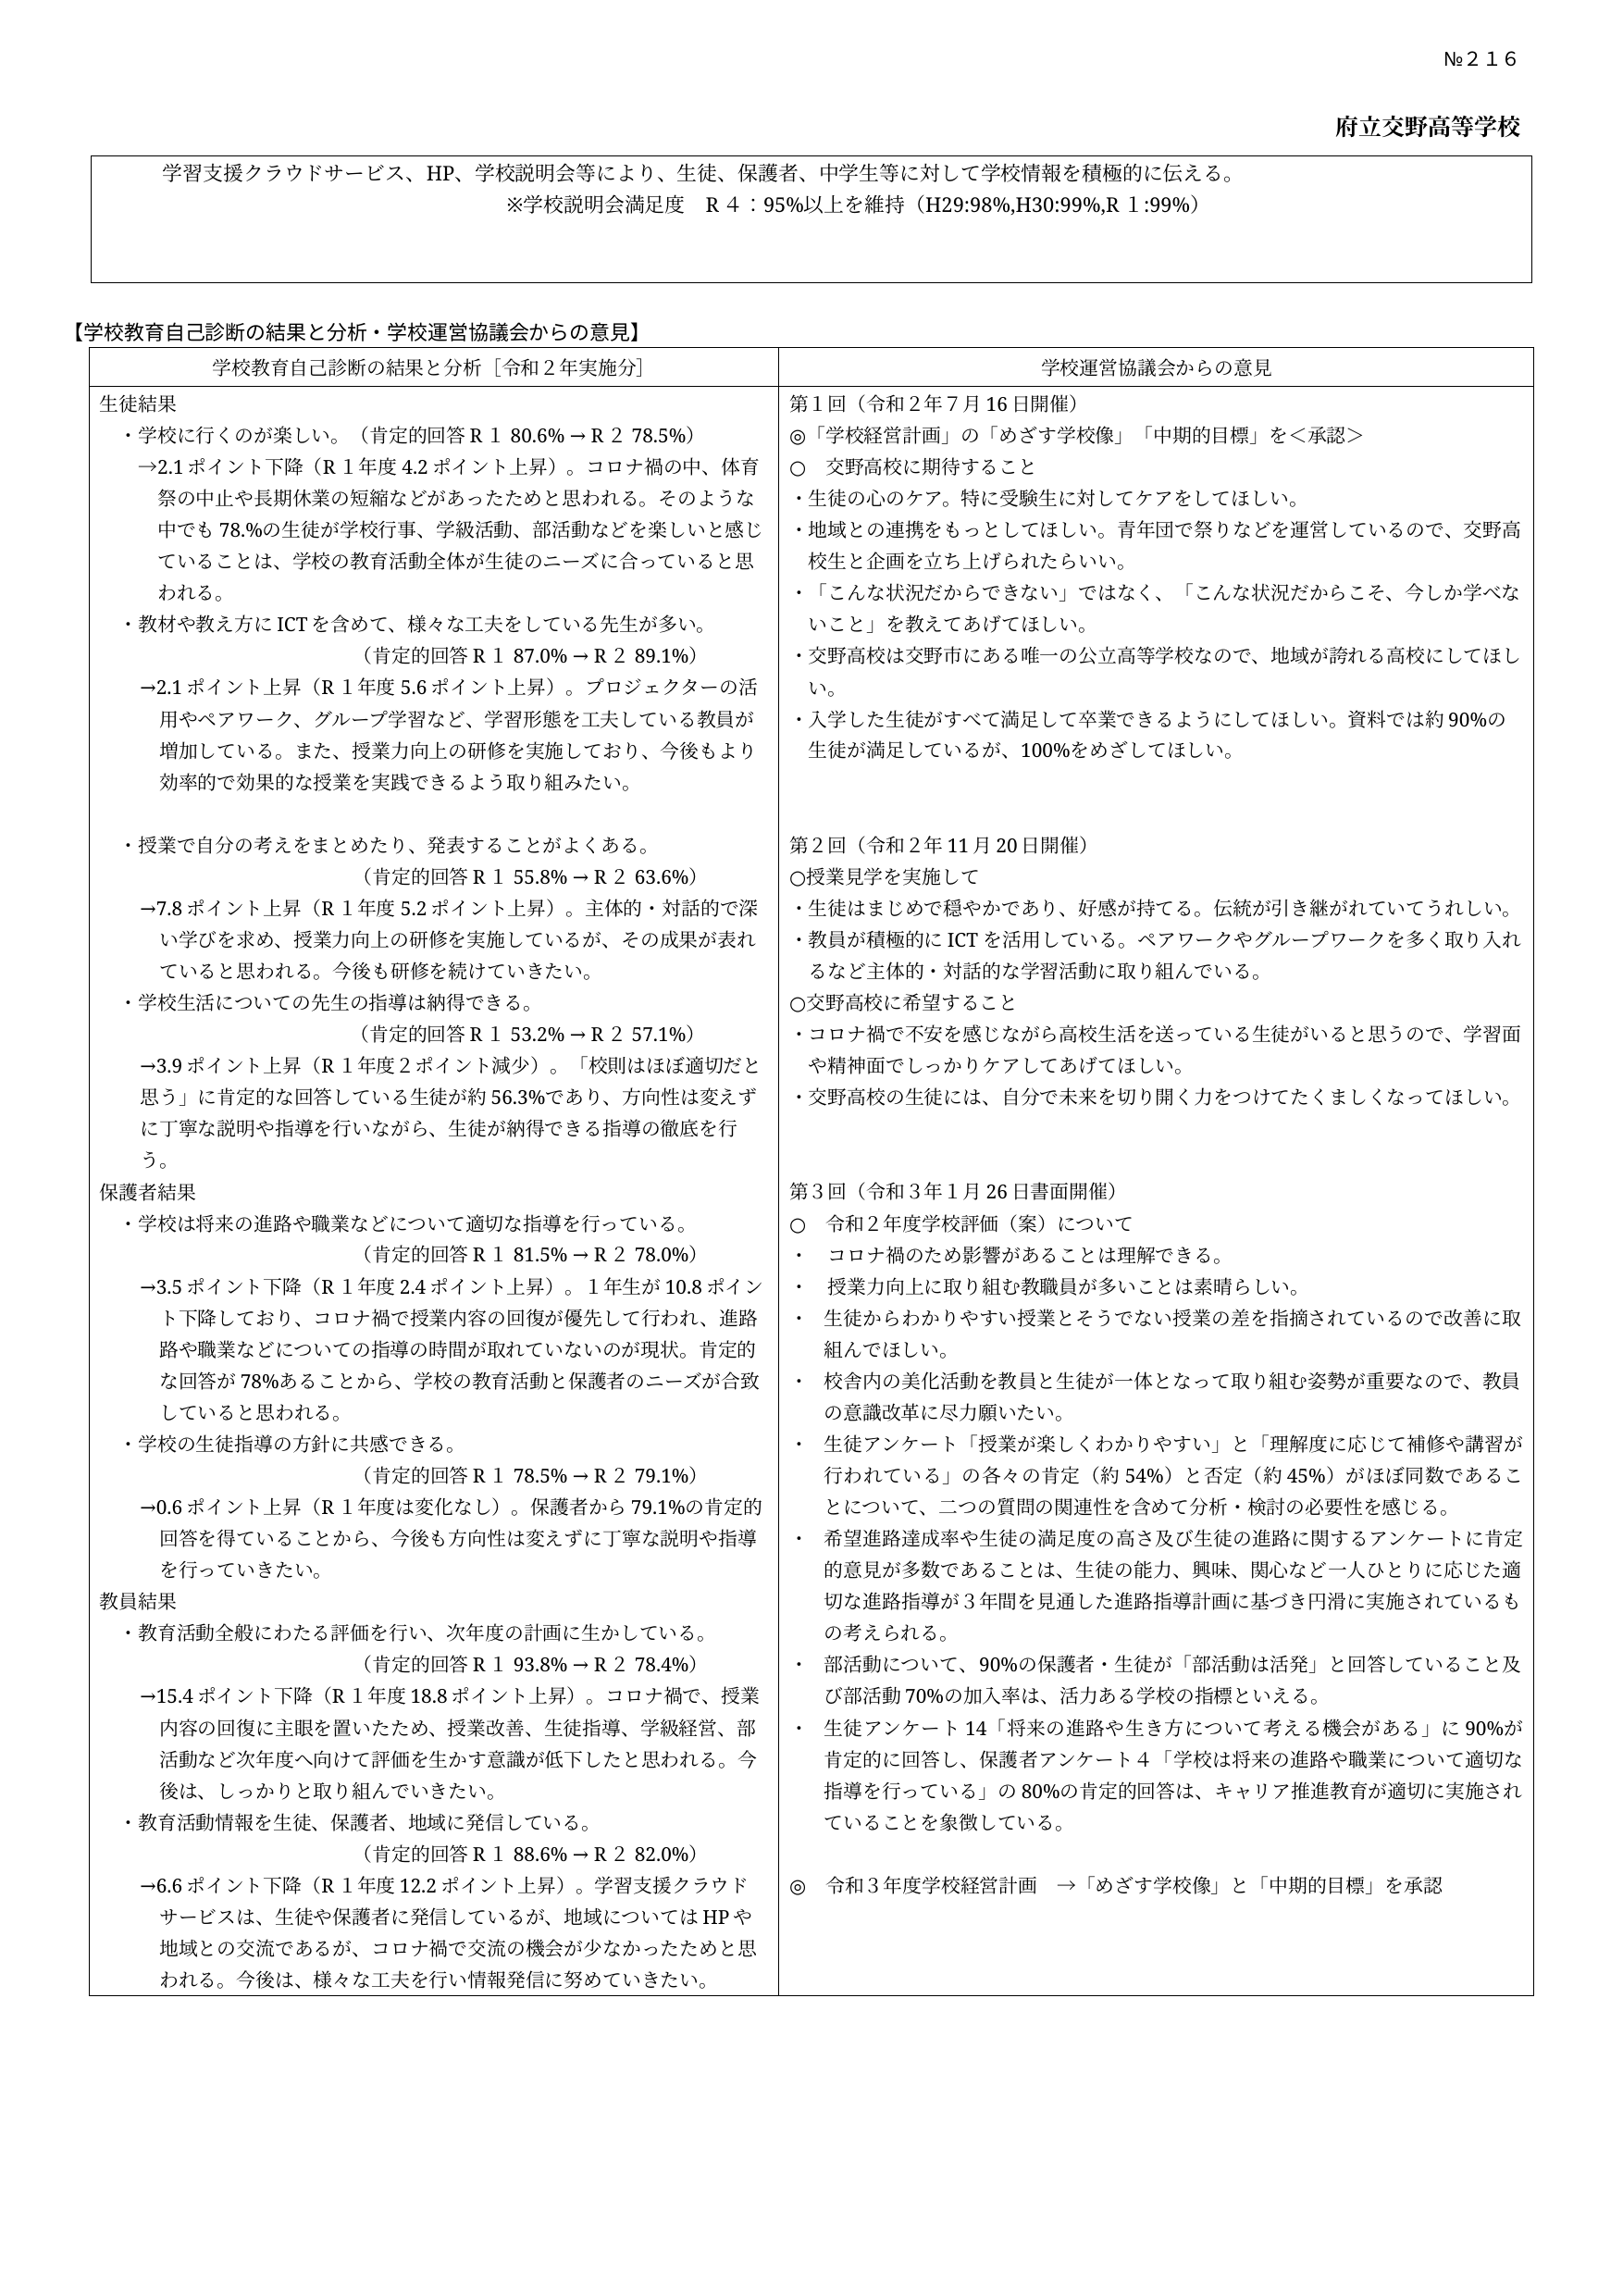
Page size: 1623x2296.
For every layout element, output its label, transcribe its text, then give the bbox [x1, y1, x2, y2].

table_header 学校教育自己診断の結果と分析［令和２年実施分］ [90, 348, 778, 386]
text 【学校教育自己診断の結果と分析・学校運営協議会からの意見】 [13, 315, 1541, 346]
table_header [92, 156, 1531, 282]
table_cell 生徒結果 ・学校に行くのが楽しい。（肯定的回答R１ 80.6% → R２ 78.5%） →2.1ポイント下降（R１年度 4.2ポイント上昇）。コロナ禍の中、体育祭の中止や長期休業の短縮などがあったためと思われる。そのような中でも78.%の生徒が学校行事、学級活動、部活動などを楽しいと感じていることは、学校の教育活動全体が生徒のニーズに合っていると思われる。 ・教材や教え方にICTを含めて、様々な工夫をしている先生が多い。 （肯定的回答R１ 87.0% → R２ 89.1%） →2.1ポイント上昇（R１年度 5.6ポイント上昇）。プロジェクターの活用やペアワーク、グループ学習など、学習形態を工夫している教員が増加している。また、授業力向上の研修を実施しており、今後もより効率的で効果的な授業を実践できるよう取り組みたい。 ・授業で自分の考えをまとめたり、発表することがよくある。 （肯定的回答R１ 55.8% → R２ 63.6%） →7.8ポイント上昇（R１年度 5.2ポイント上昇）。主体的・対話的で深い学びを求め、授業力向上の研修を実施しているが、その成果が表れていると思われる。今後も研修を続けていきたい。 ・学校生活についての先生の指導は納得できる。 （肯定的回答R１ 53.2% → R２ 57.1%） →3.9ポイント上昇（R１年度２ポイント減少）。「校則はほぼ適切だと思う」に肯定的な回答している生徒が約56.3%であり、方向性は変えずに丁寧な説明や指導を行いながら、生徒が納得できる指導の徹底を行う。 保護者結果 ・学校は将来の進路や職業などについて適切な指導を行っている。 （肯定的回答R１ 81.5% → R２ 78.0%） →3.5ポイント下降（R１年度2.4ポイント上昇）。１年生が10.8ポイント下降しており、コロナ禍で授業内容の回復が優先して行われ、進路路や職業などについての指導の時間が取れていないのが現状。肯定的な回答が78%あることから、学校の教育活動と保護者のニーズが合致していると思われる。 ・学校の生徒指導の方針に共感できる。 （肯定的回答R１ 78.5% → R２ 79.1%） →0.6ポイント上昇（R１年度は変化なし）。保護者から79.1%の肯定的回答を得ていることから、今後も方向性は変えずに丁寧な説明や指導を行っていきたい。 教員結果 ・教育活動全般にわたる評価を行い、次年度の計画に生かしている。 （肯定的回答R１ 93.8% → R２ 78.4%） →15.4ポイント下降（R１年度18.8ポイント上昇）。コロナ禍で、授業内容の回復に主眼を置いたため、授業改善、生徒指導、学級経営、部活動など次年度へ向けて評価を生かす意識が低下したと思われる。今後は、しっかりと取り組んでいきたい。 ・教育活動情報を生徒、保護者、地域に発信している。 （肯定的回答R１ 88.6% → R２ 82.0%） →6.6ポイント下降（R１年度12.2ポイント上昇）。学習支援クラウドサービスは、生徒や保護者に発信しているが、地域についてはHPや地域との交流であるが、コロナ禍で交流の機会が少なかったためと思われる。今後は、様々な工夫を行い情報発信に努めていきたい。 [90, 387, 778, 1995]
table_header 学校運営協議会からの意見 [779, 348, 1533, 386]
table_cell 第１回（令和２年７月16日開催） ◎「学校経営計画」の「めざす学校像」「中期的目標」を＜承認＞ ○ 交野高校に期待すること ・生徒の心のケア。特に受験生に対してケアをしてほしい。 ・地域との連携をもっとしてほしい。青年団で祭りなどを運営しているので、交野高校生と企画を立ち上げられたらいい。 ・「こんな状況だからできない」ではなく、「こんな状況だからこそ、今しか学べないこと」を教えてあげてほしい。 ・交野高校は交野市にある唯一の公立高等学校なので、地域が誇れる高校にしてほしい。 ・入学した生徒がすべて満足して卒業できるようにしてほしい。資料では約90%の生徒が満足しているが、100%をめざしてほしい。 第２回（令和２年11月20日開催） ○授業見学を実施して ・生徒はまじめで穏やかであり、好感が持てる。伝統が引き継がれていてうれしい。 ・教員が積極的にICT を活用している。ペアワークやグループワークを多く取り入れるなど主体的・対話的な学習活動に取り組んでいる。 ○交野高校に希望すること ・コロナ禍で不安を感じながら高校生活を送っている生徒がいると思うので、学習面 や精神面でしっかりケアしてあげてほしい。 ・交野高校の生徒には、自分で未来を切り開く力をつけてたくましくなってほしい。 第３回（令和３年１月26日書面開催） ○ 令和２年度学校評価（案）について ・ コロナ禍のため影響があることは理解できる。 ・ 授業力向上に取り組む教職員が多いことは素晴らしい。 生徒からわかりやすい授業とそうでない授業の差を指摘されているので改善に取組んでほしい。 校舎内の美化活動を教員と生徒が一体となって取り組む姿勢が重要なので、教員の意識改革に尽力願いたい。 生徒アンケート「授業が楽しくわかりやすい」と「理解度に応じて補修や講習が行われている」の各々の肯定（約54%）と否定（約45%）がほぼ同数であることについて、二つの質問の関連性を含めて分析・検討の必要性を感じる。 希望進路達成率や生徒の満足度の高さ及び生徒の進路に関するアンケートに肯定的意見が多数であることは、生徒の能力、興味、関心など一人ひとりに応じた適切な進路指導が３年間を見通した進路指導計画に基づき円滑に実施されているもの考えられる。 部活動について、90%の保護者・生徒が「部活動は活発」と回答していること及び部活動70%の加入率は、活力ある学校の指標といえる。 生徒アンケート14「将来の進路や生き方について考える機会がある」に90%が肯定的に回答し、保護者アンケート４「学校は将来の進路や職業について適切な指導を行っている」の80%の肯定的回答は、キャリア推進教育が適切に実施されていることを象徴している。 ◎ 令和３年度学校経営計画 →「めざす学校像」と「中期的目標」を承認 [779, 387, 1533, 1995]
